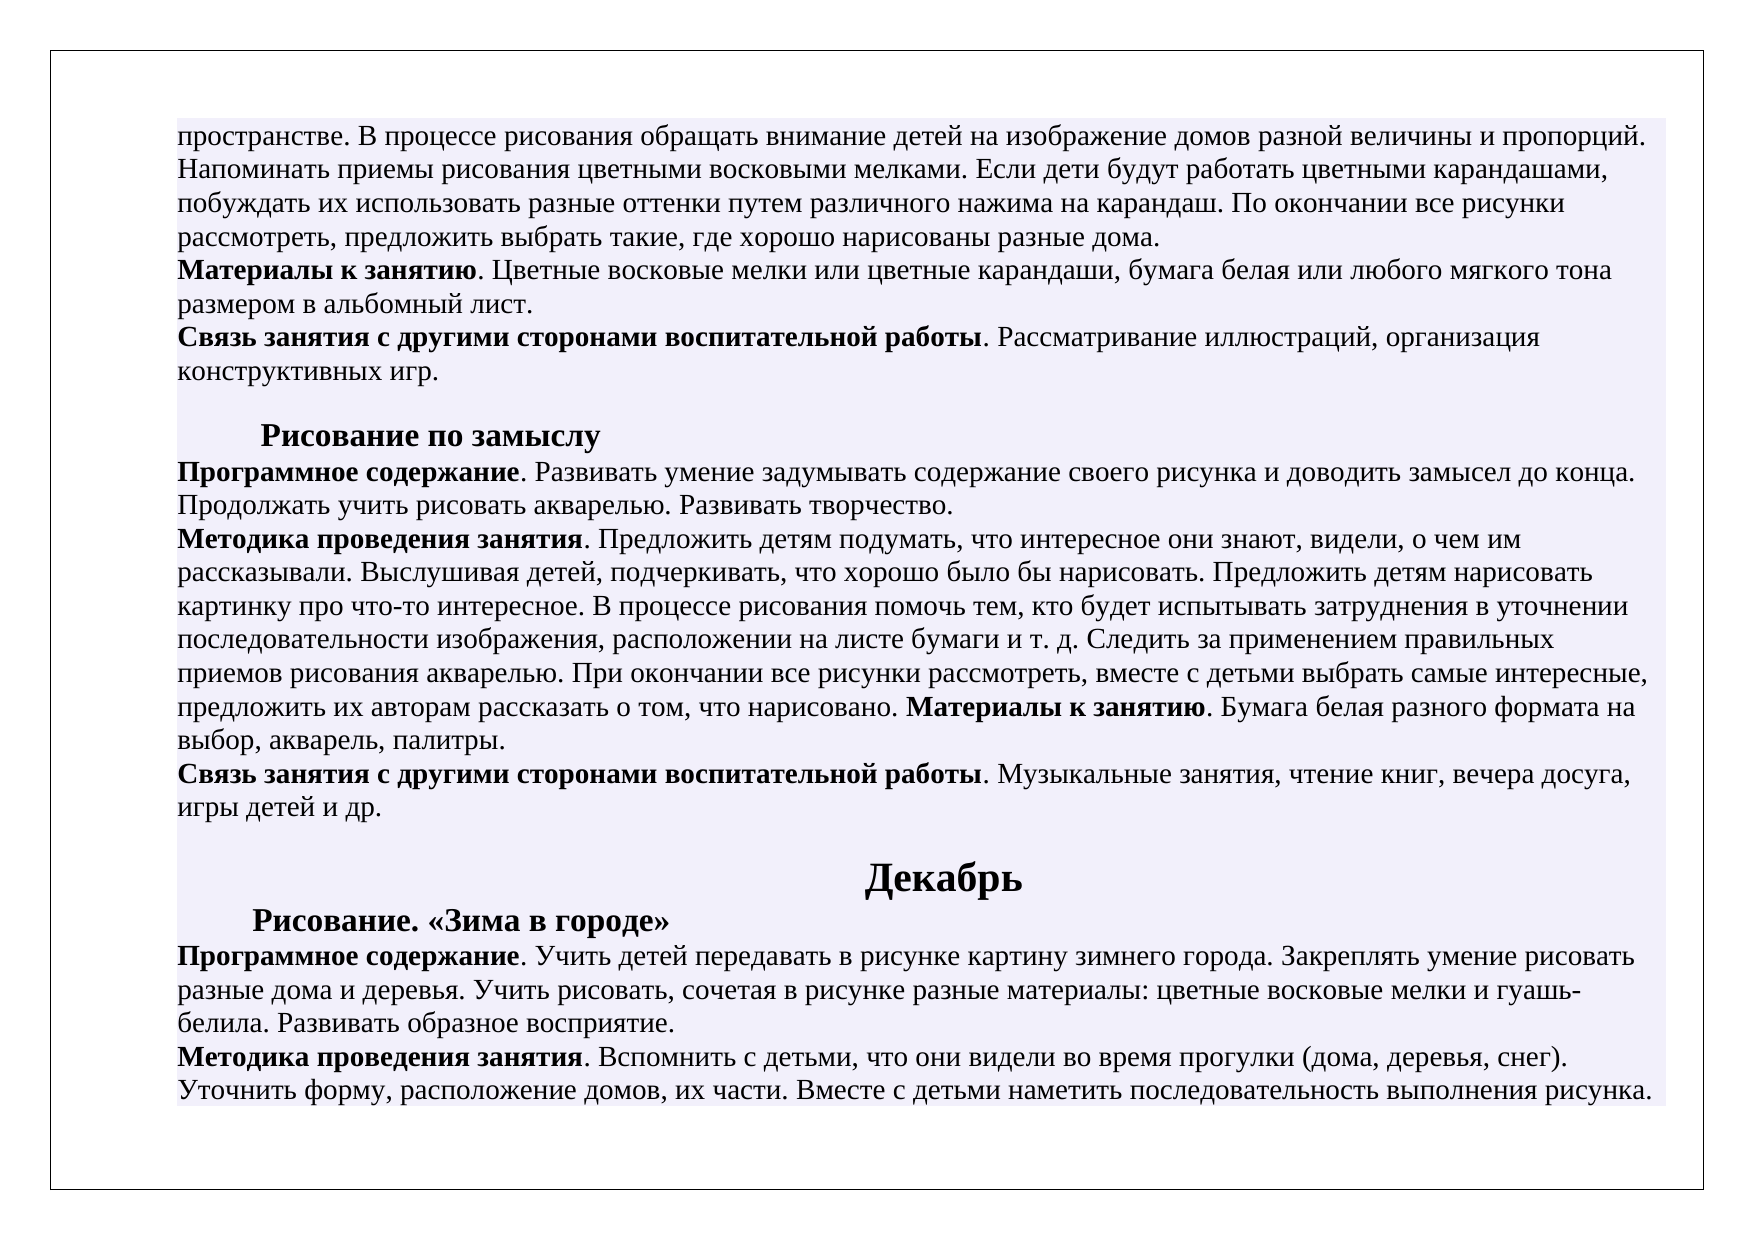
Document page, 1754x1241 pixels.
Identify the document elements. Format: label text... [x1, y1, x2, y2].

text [177, 852, 1666, 1106]
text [177, 118, 1666, 386]
text Рисование по замыслу Программное содержание. Развивать умение задумывать содержание своего рисунка и доводить замысел до конца. Продолжать учить рисовать акварелью. Развивать творчество. Meтодика проведения занятия. Предложить детям подумать, что интересное они знают, видели, о чем им рассказывали. Выслушивая детей, подчеркивать, что хорошо было бы нарисовать. Предложить детям нарисовать картинку про что-то интересное. В процессе рисования помочь тем, кто будет испытывать затруднения в уточнении последовательности изображения, расположении на листе бумаги и т. д. Следить за применением правильных приемов рисования акварелью. При окончании все рисунки рассмотреть, вместе с детьми выбрать самые интересные, предложить их авторам рассказать о том, что нарисовано. Материалы к занятию. Бумага белая разного формата на выбор, акварель, палитры. Связь занятия с другими сторонами воспитательной работы. Музыкальные занятия, чтение книг, вечepa досуга, игры детей и др. [177, 416, 1666, 823]
